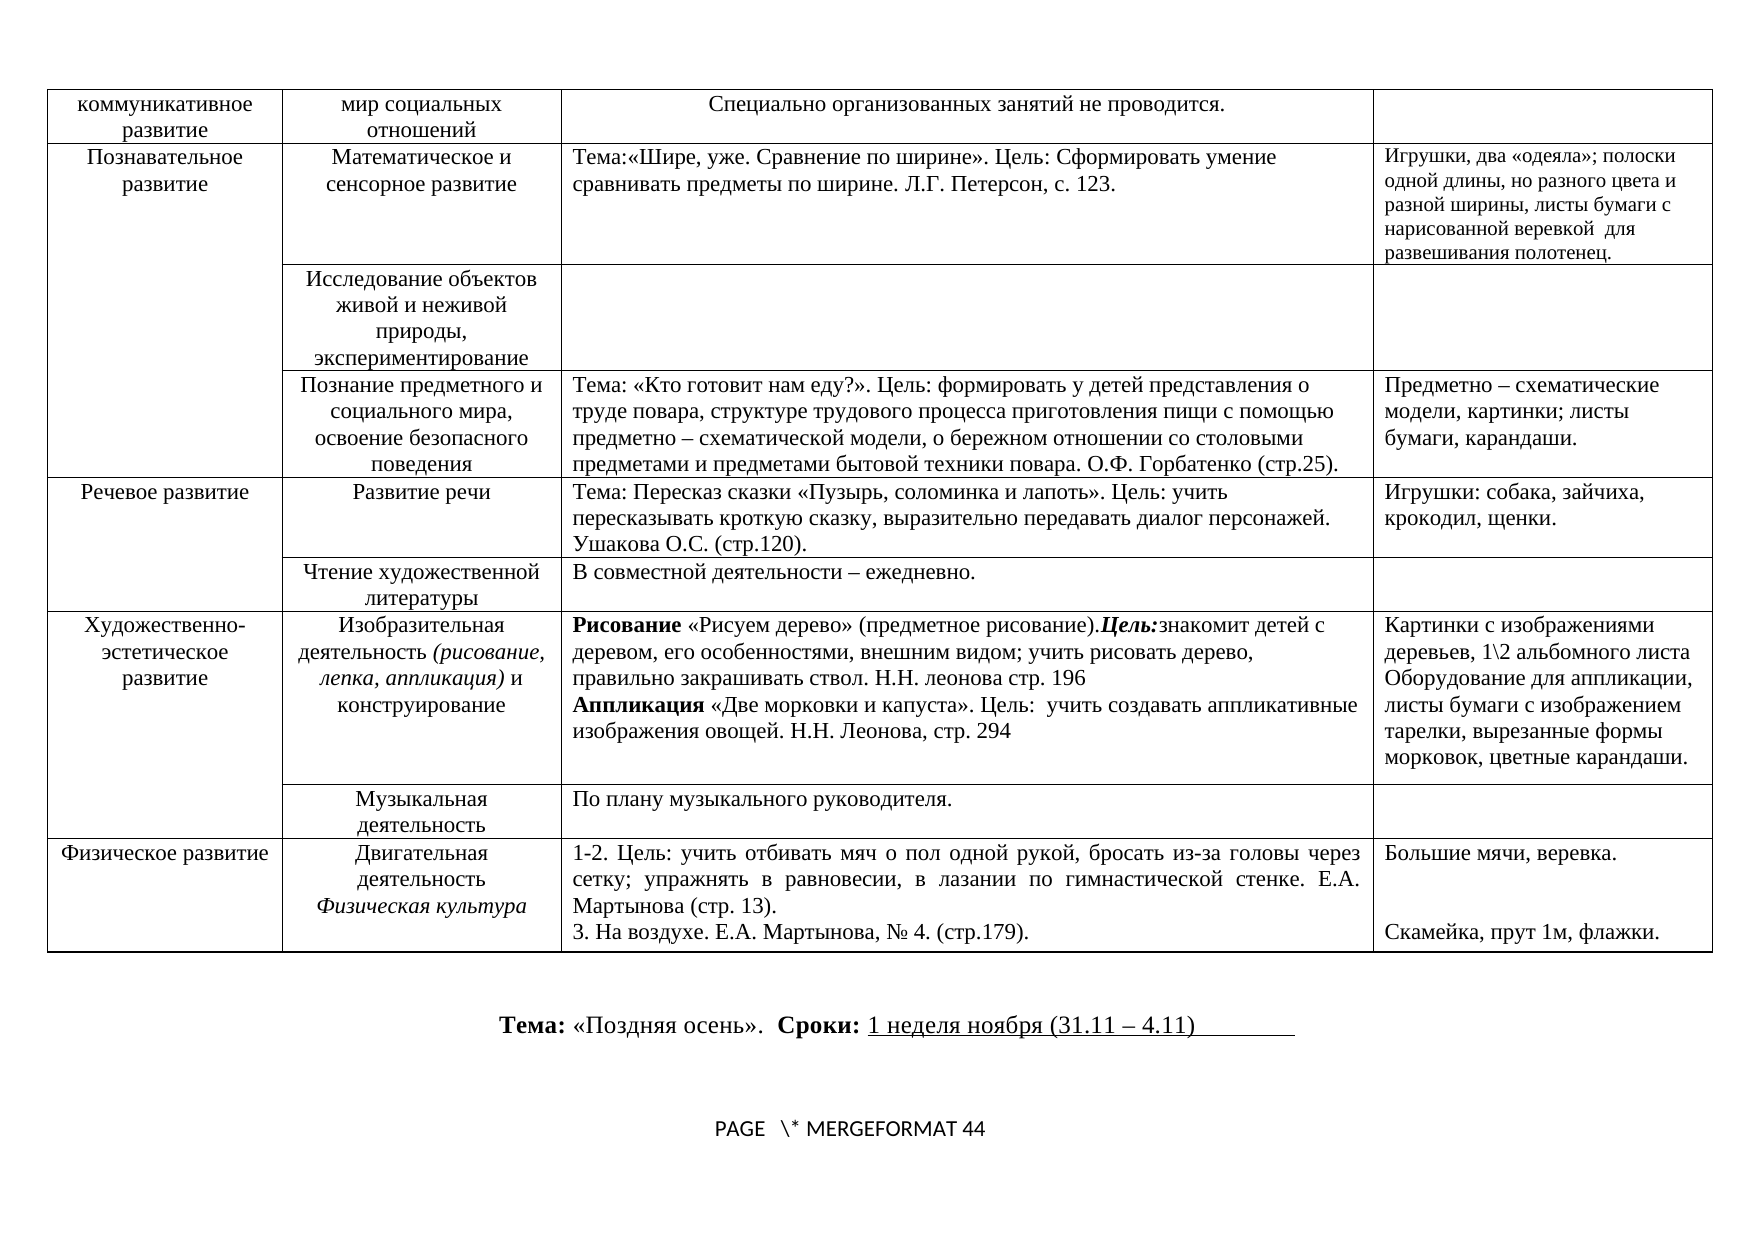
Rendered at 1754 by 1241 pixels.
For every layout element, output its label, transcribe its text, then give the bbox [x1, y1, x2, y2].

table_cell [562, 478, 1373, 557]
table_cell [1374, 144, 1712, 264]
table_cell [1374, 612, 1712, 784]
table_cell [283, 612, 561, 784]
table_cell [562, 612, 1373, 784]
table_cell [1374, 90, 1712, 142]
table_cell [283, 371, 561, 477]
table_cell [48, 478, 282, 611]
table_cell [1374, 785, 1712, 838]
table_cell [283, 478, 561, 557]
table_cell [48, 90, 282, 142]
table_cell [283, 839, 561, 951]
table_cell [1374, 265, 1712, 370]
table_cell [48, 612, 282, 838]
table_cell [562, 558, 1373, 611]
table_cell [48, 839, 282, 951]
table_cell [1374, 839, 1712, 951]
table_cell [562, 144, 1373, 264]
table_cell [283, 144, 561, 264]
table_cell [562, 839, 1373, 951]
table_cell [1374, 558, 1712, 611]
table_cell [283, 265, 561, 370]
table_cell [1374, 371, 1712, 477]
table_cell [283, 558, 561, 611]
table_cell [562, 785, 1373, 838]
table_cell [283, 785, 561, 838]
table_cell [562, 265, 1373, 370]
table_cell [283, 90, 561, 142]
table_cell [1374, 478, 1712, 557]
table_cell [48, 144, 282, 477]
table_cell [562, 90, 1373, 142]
text Тема: «Поздняя осень». Сроки: 1 неделя ноября (31.11 – 4.11) [59, 1010, 1636, 1039]
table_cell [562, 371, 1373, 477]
